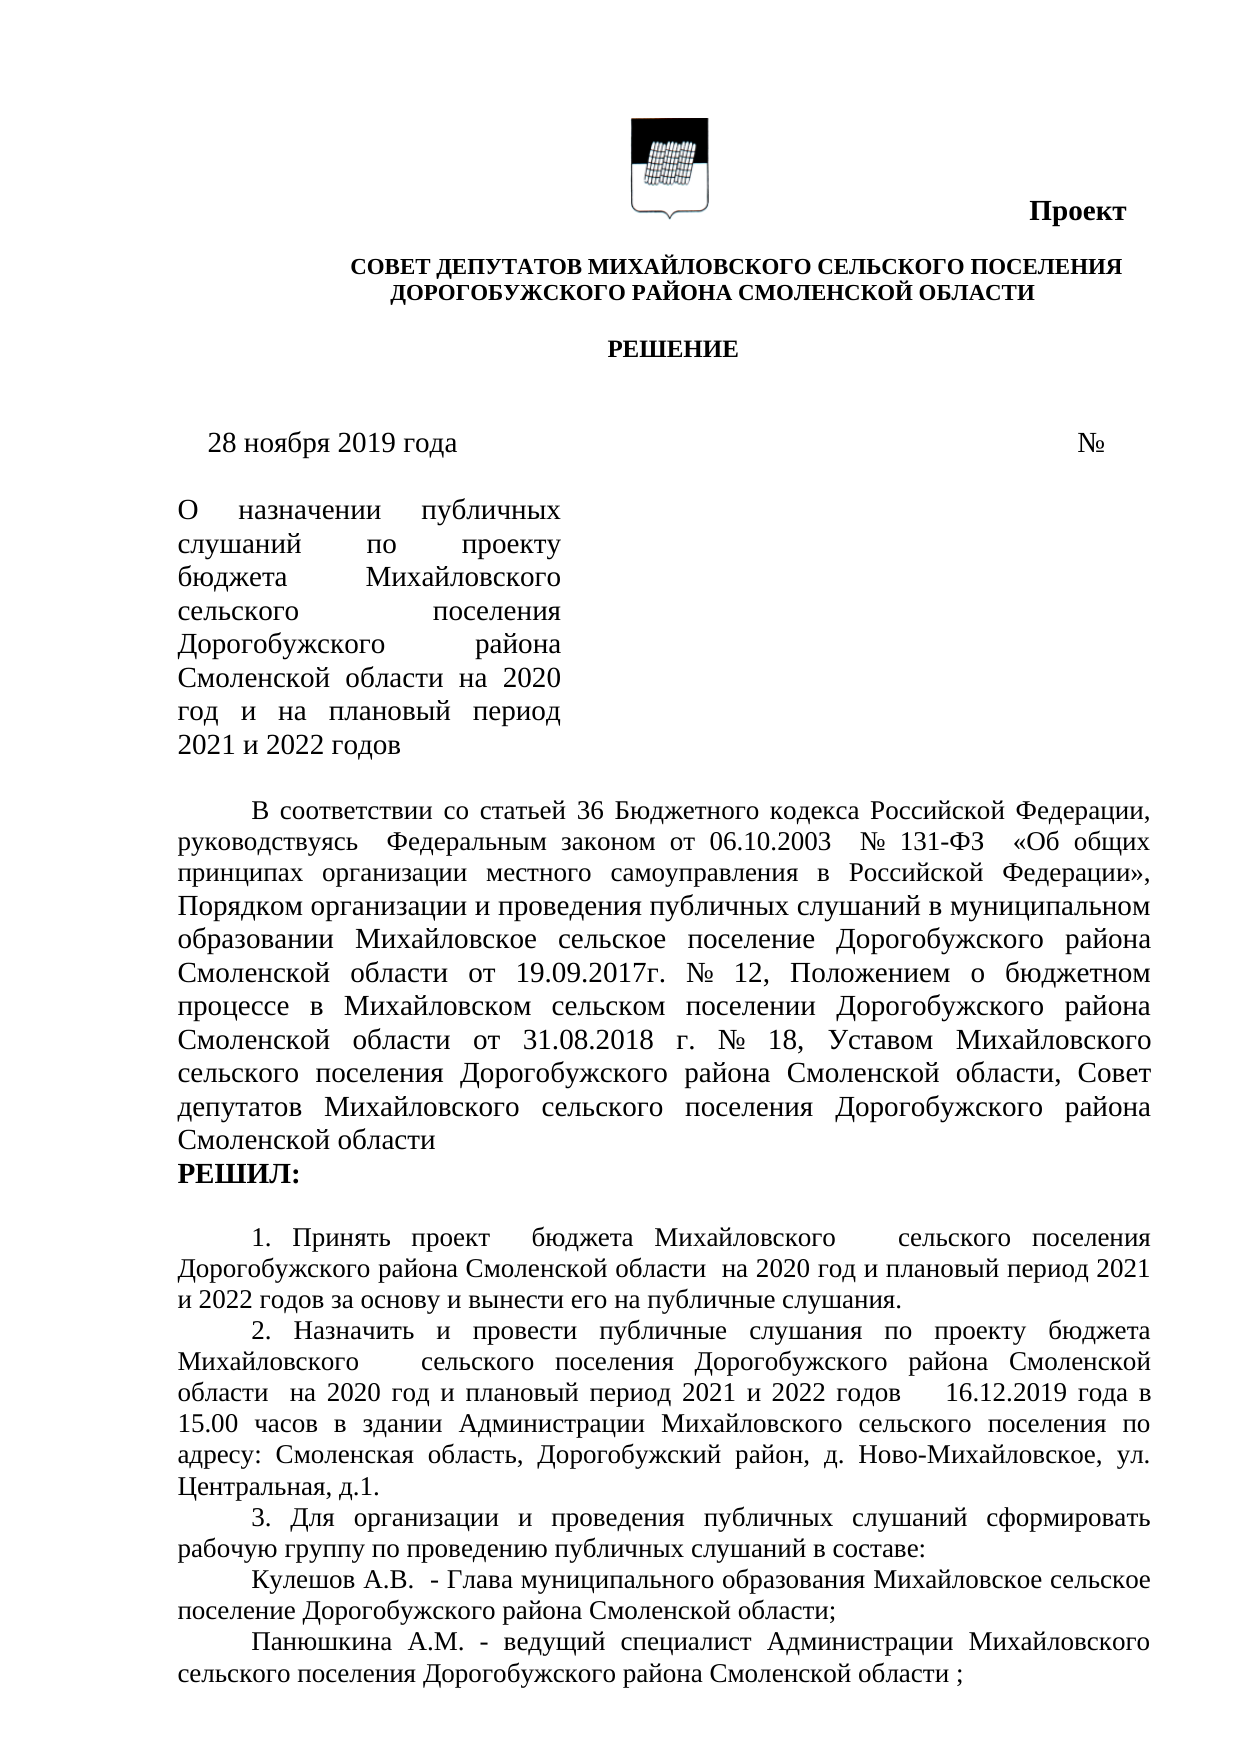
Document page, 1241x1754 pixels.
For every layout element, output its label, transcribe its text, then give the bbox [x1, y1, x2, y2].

table_cell 28 ноября 2019 года № [196, 425, 1208, 459]
table_header Проект [196, 118, 1208, 226]
text 2. Назначить и провести публичные слушания по проекту бюджета Михайловского сельского поселения Дорогобужского района Смоленской области на 2020 год и плановый период 2021 и 2022 годов 16.12.2019 года в 15.00 часов в здании Администрации Михайловского сельского поселения по адресу: Смоленская область, Дорогобужский район, д. Ново-Михайловское, ул. Центральная, д.1. [177, 1314, 1152, 1501]
text В соответствии со статьей 36 Бюджетного кодекса Российской Федерации, руководствуясь Федеральным законом от 06.10.2003 № 131-ФЗ «Об общих принципах организации местного самоуправления в Российской Федерации», Порядком организации и проведения публичных слушаний в муниципальном образовании Михайловское сельское поселение Дорогобужского района Смоленской области от 19.09.2017г. № 12, Положением о бюджетном процессе в Михайловском сельском поселении Дорогобужского района Смоленской области от 31.08.2018 г. № 18, Уставом Михайловского сельского поселения Дорогобужского района Смоленской области, Совет депутатов Михайловского сельского поселения Дорогобужского района Смоленской области [177, 794, 1152, 1156]
text РЕШИЛ: [177, 1156, 1152, 1189]
text О назначении публичных слушаний по проекту бюджета Михайловского сельского поселения Дорогобужского района Смоленской области на 2020 год и на плановый период 2021 и 2022 годов [177, 492, 561, 761]
text Кулешов А.В. - Глава муниципального образования Михайловское сельское поселение Дорогобужского района Смоленской области; [177, 1563, 1152, 1626]
text Панюшкина А.М. - ведущий специалист Администрации Михайловского сельского поселения Дорогобужского района Смоленской области ; [177, 1626, 1152, 1688]
table_cell СОВЕТ ДЕПУТАТОВ МИХАЙЛОВСКОГО СЕЛЬСКОГО ПОСЕЛЕНИЯ ДОРОГОБУЖСКОГО РАЙОНА СМОЛЕНСКОЙ ОБЛАСТИ РЕШЕНИЕ [196, 226, 1208, 425]
text 1. Принять проект бюджета Михайловского сельского поселения Дорогобужского района Смоленской области на 2020 год и плановый период 2021 и 2022 годов за основу и вынести его на публичные слушания. [177, 1221, 1152, 1314]
text 3. Для организации и проведения публичных слушаний сформировать рабочую группу по проведению публичных слушаний в составе: [177, 1501, 1152, 1563]
